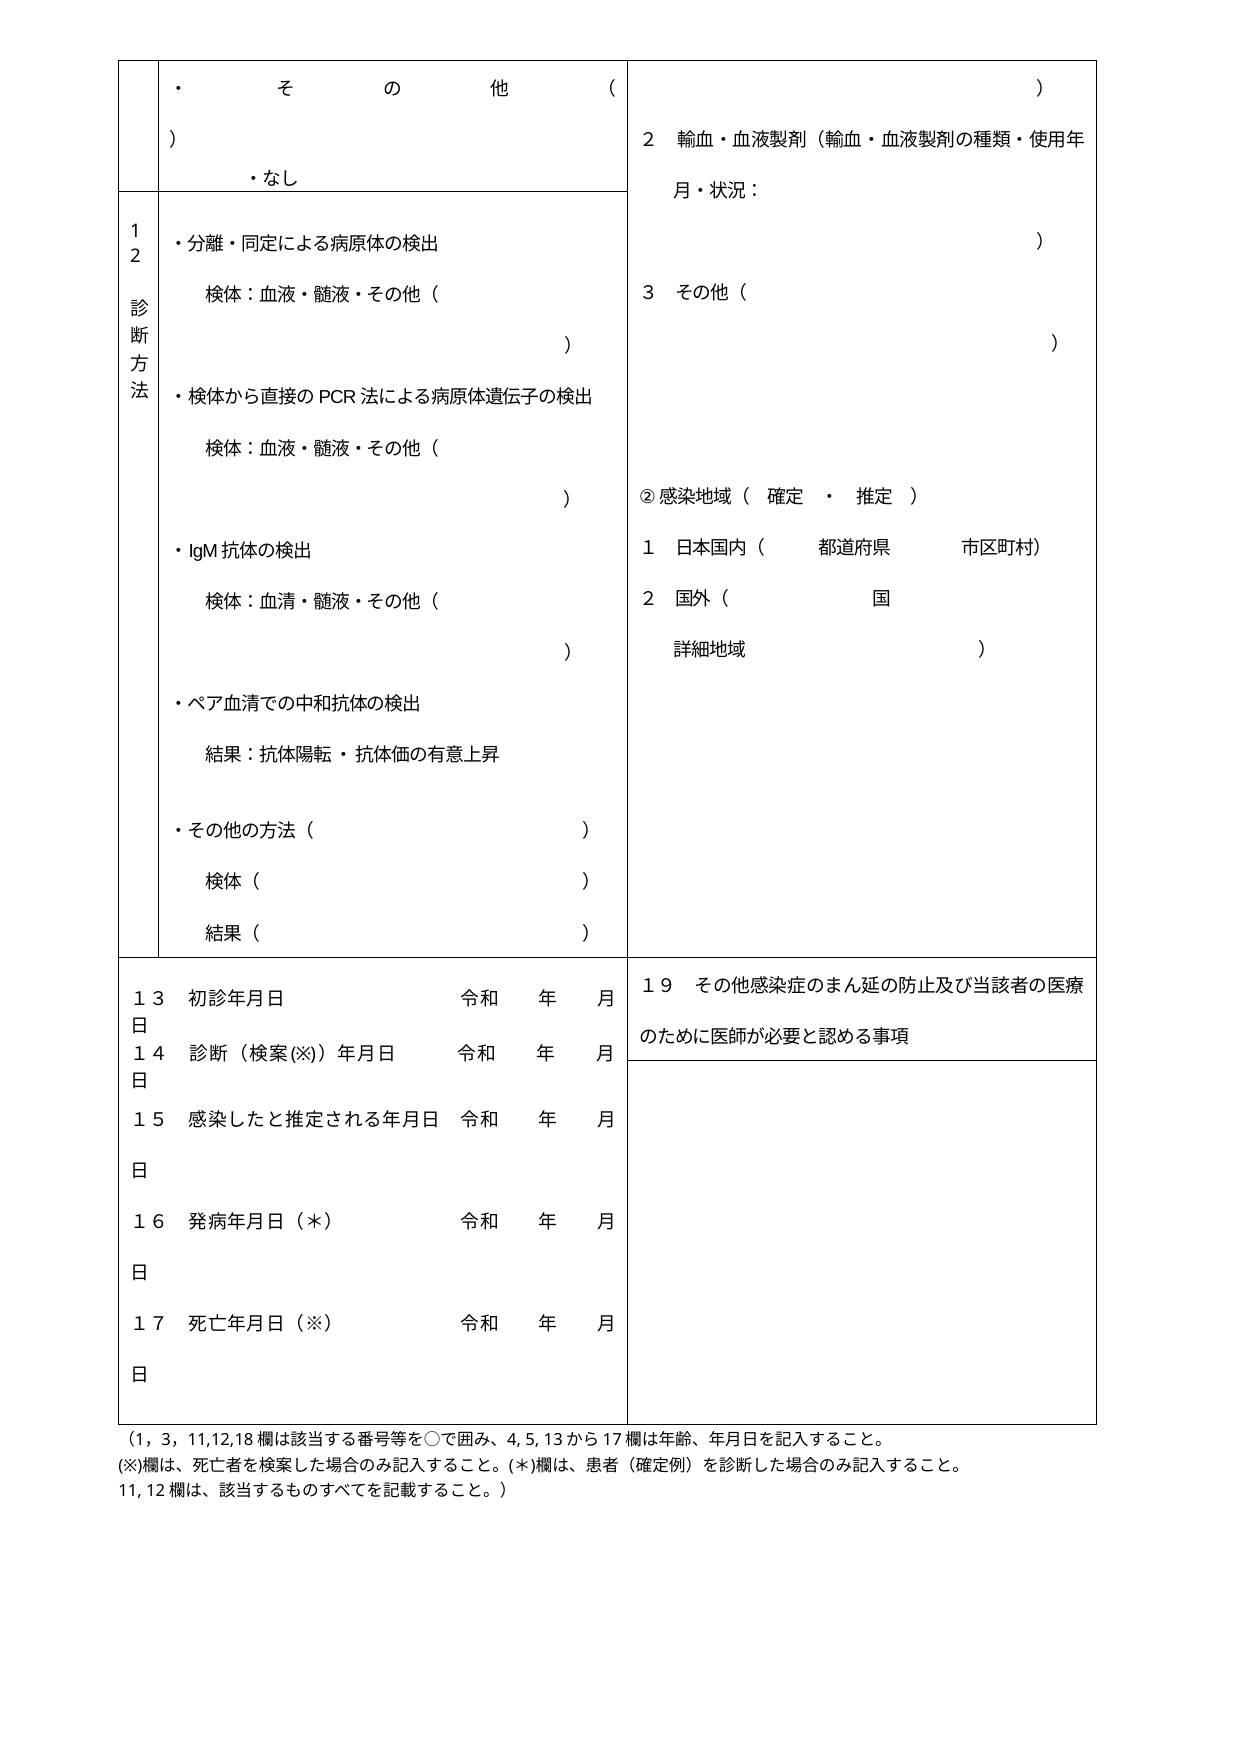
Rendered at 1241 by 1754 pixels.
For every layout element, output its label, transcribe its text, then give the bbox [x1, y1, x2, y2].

text (※)欄は、死亡者を検案した場合のみ記入すること。(＊)欄は、患者（確定例）を診断した場合のみ記入すること。 [118, 1451, 1122, 1476]
table_cell １３ 初診年月日 令和 年 月 日 １４ 診断（検案(※)）年月日 令和 年 月 日 １５ 感染したと推定される年月日 令和 年 月 日 １６ 発病年月日（＊） 令和 年 月 日 １７ 死亡年月日（※） 令和 年 月 日 [119, 958, 627, 1424]
text （1，3，11,12,18欄は該当する番号等を○で囲み、4, 5, 13から17欄は年齢、年月日を記入すること。 [118, 1425, 1122, 1451]
table_cell 12 診断方法 [119, 192, 158, 957]
table_cell １９ その他感染症のまん延の防止及び当該者の医療のために医師が必要と認める事項 [628, 958, 1096, 1060]
table_cell ・分離・同定による病原体の検出 検体：血液・髄液・その他（ ） ・検体から直接のPCR法による病原体遺伝子の検出 検体：血液・髄液・その他（ ） ・IgM抗体の検出 検体：血清・髄液・その他（ ） ・ペア血清での中和抗体の検出 結果：抗体陽転 ・ 抗体価の有意上昇 ・その他の方法（ ） 検体（ ） 結果（ ） [159, 192, 627, 957]
table_cell [628, 1061, 1096, 1424]
text 11, 12欄は、該当するものすべてを記載すること。） [118, 1476, 1122, 1502]
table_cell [628, 61, 1096, 957]
